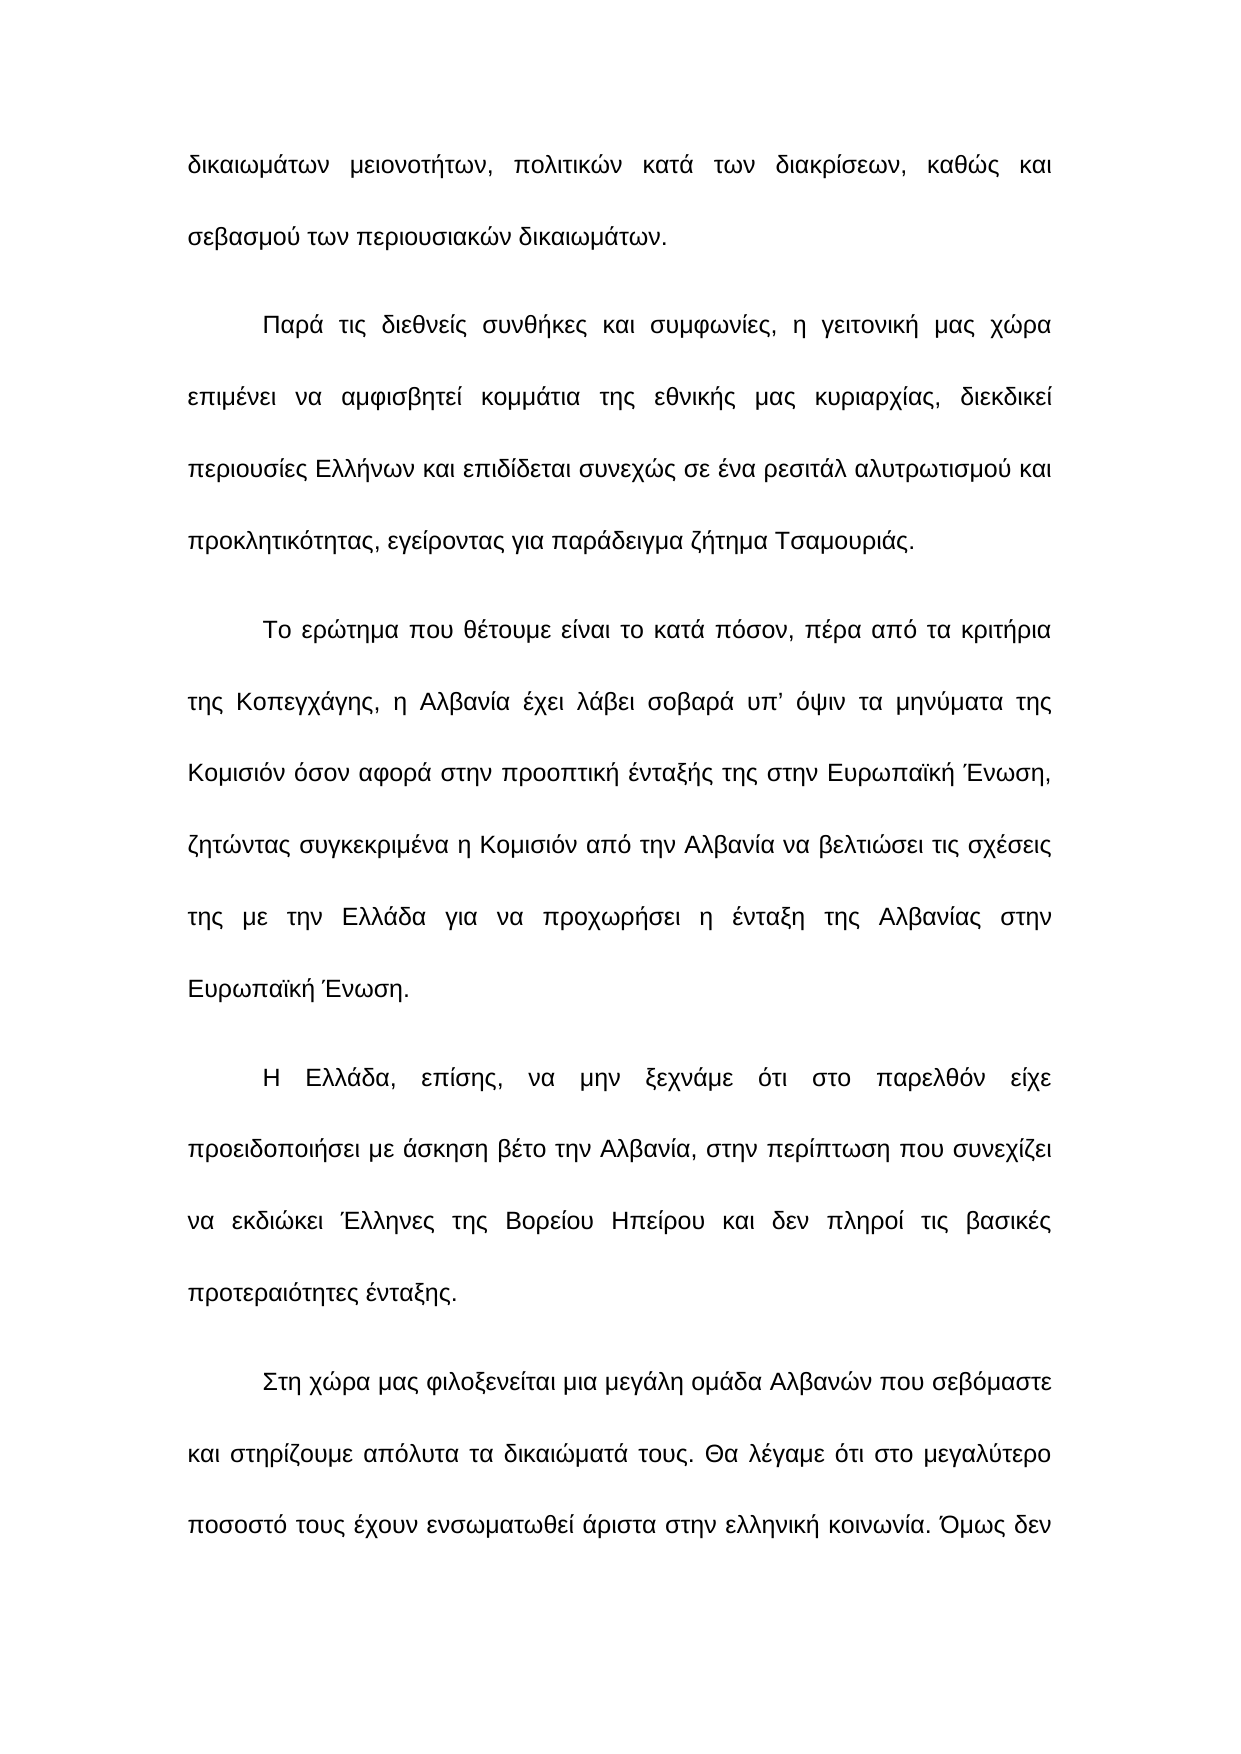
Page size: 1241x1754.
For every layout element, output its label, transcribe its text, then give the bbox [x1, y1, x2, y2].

text Το ερώτημα που θέτουμε είναι το κατά πόσον, πέρα από τα κριτήρια της Κοπεγχάγης, η Αλβανία έχει λάβει σοβαρά υπ’ όψιν τα μηνύματα της Κομισιόν όσον αφορά στην προοπτική ένταξής της στην Ευρωπαϊκή Ένωση, ζητώντας συγκεκριμένα η Κομισιόν από την Αλβανία να βελτιώσει τις σχέσεις της με την Ελλάδα για να προχωρήσει η ένταξη της Αλβανίας στην Ευρωπαϊκή Ένωση. [187, 614, 1053, 1003]
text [187, 1367, 1053, 1539]
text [187, 150, 1053, 251]
text Παρά τις διεθνείς συνθήκες και συμφωνίες, η γειτονική μας χώρα επιμένει να αμφισβητεί κομμάτια της εθνικής μας κυριαρχίας, διεκδικεί περιουσίες Ελλήνων και επιδίδεται συνεχώς σε ένα ρεσιτάλ αλυτρωτισμού και προκλητικότητας, εγείροντας για παράδειγμα ζήτημα Τσαμουριάς. [187, 310, 1053, 555]
text Η Ελλάδα, επίσης, να μην ξεχνάμε ότι στο παρελθόν είχε προειδοποιήσει με άσκηση βέτο την Αλβανία, στην περίπτωση που συνεχίζει να εκδιώκει Έλληνες της Βορείου Ηπείρου και δεν πληροί τις βασικές προτεραιότητες ένταξης. [187, 1062, 1053, 1307]
